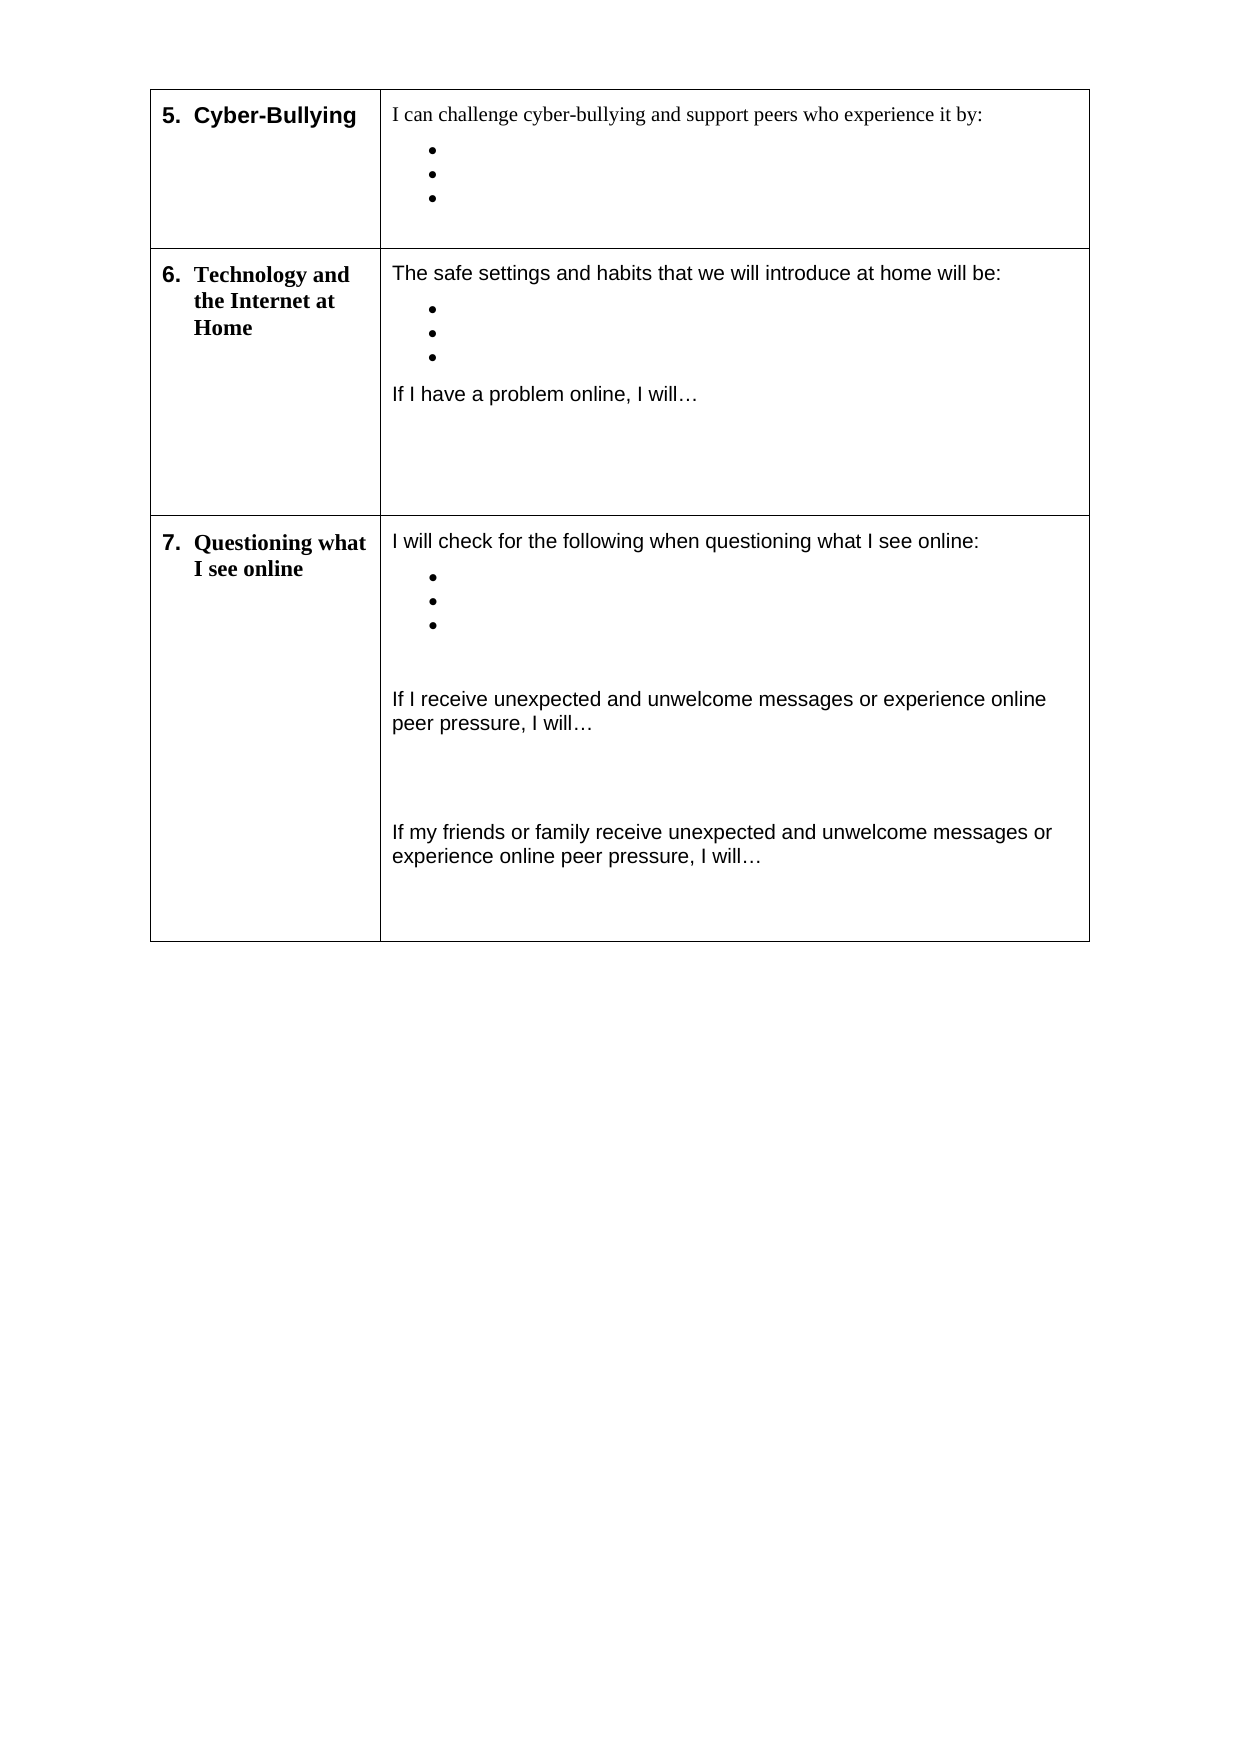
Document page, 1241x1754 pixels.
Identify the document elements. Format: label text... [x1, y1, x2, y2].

table_header Cyber-Bullying [151, 90, 380, 247]
table_cell Technology and the Internet at Home [151, 249, 380, 515]
table_cell Questioning what I see online [151, 516, 380, 941]
table_header I can challenge cyber-bullying and support peers who experience it by: [381, 90, 1089, 247]
table_cell I will check for the following when questioning what I see online: If I receive unexpected and unwelcome messages or experience online peer pressure, I will… If my friends or family receive unexpected and unwelcome messages or experience online peer pressure, I will… [381, 516, 1089, 941]
table_cell The safe settings and habits that we will introduce at home will be: If I have a problem online, I will… [381, 249, 1089, 515]
